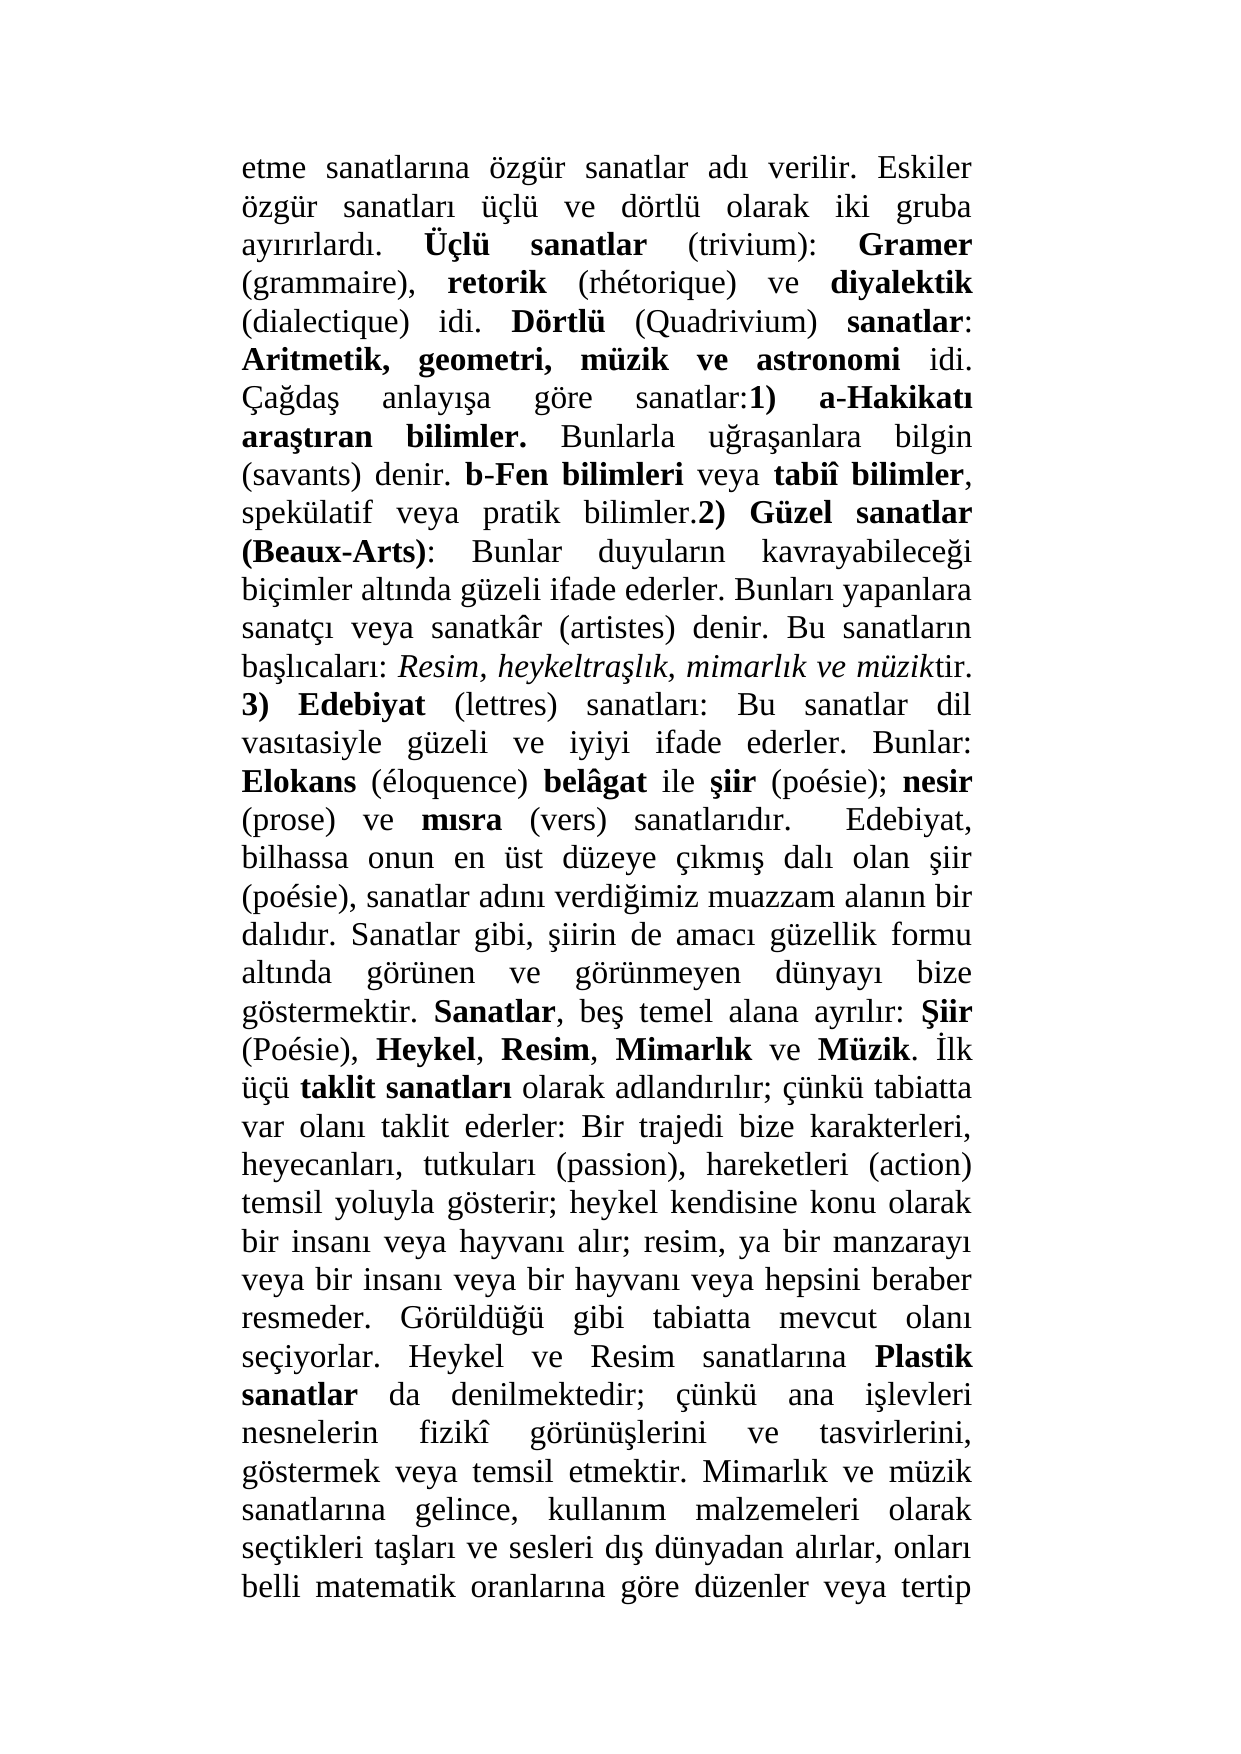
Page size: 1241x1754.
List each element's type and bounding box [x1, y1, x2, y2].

text [166, 148, 973, 1604]
